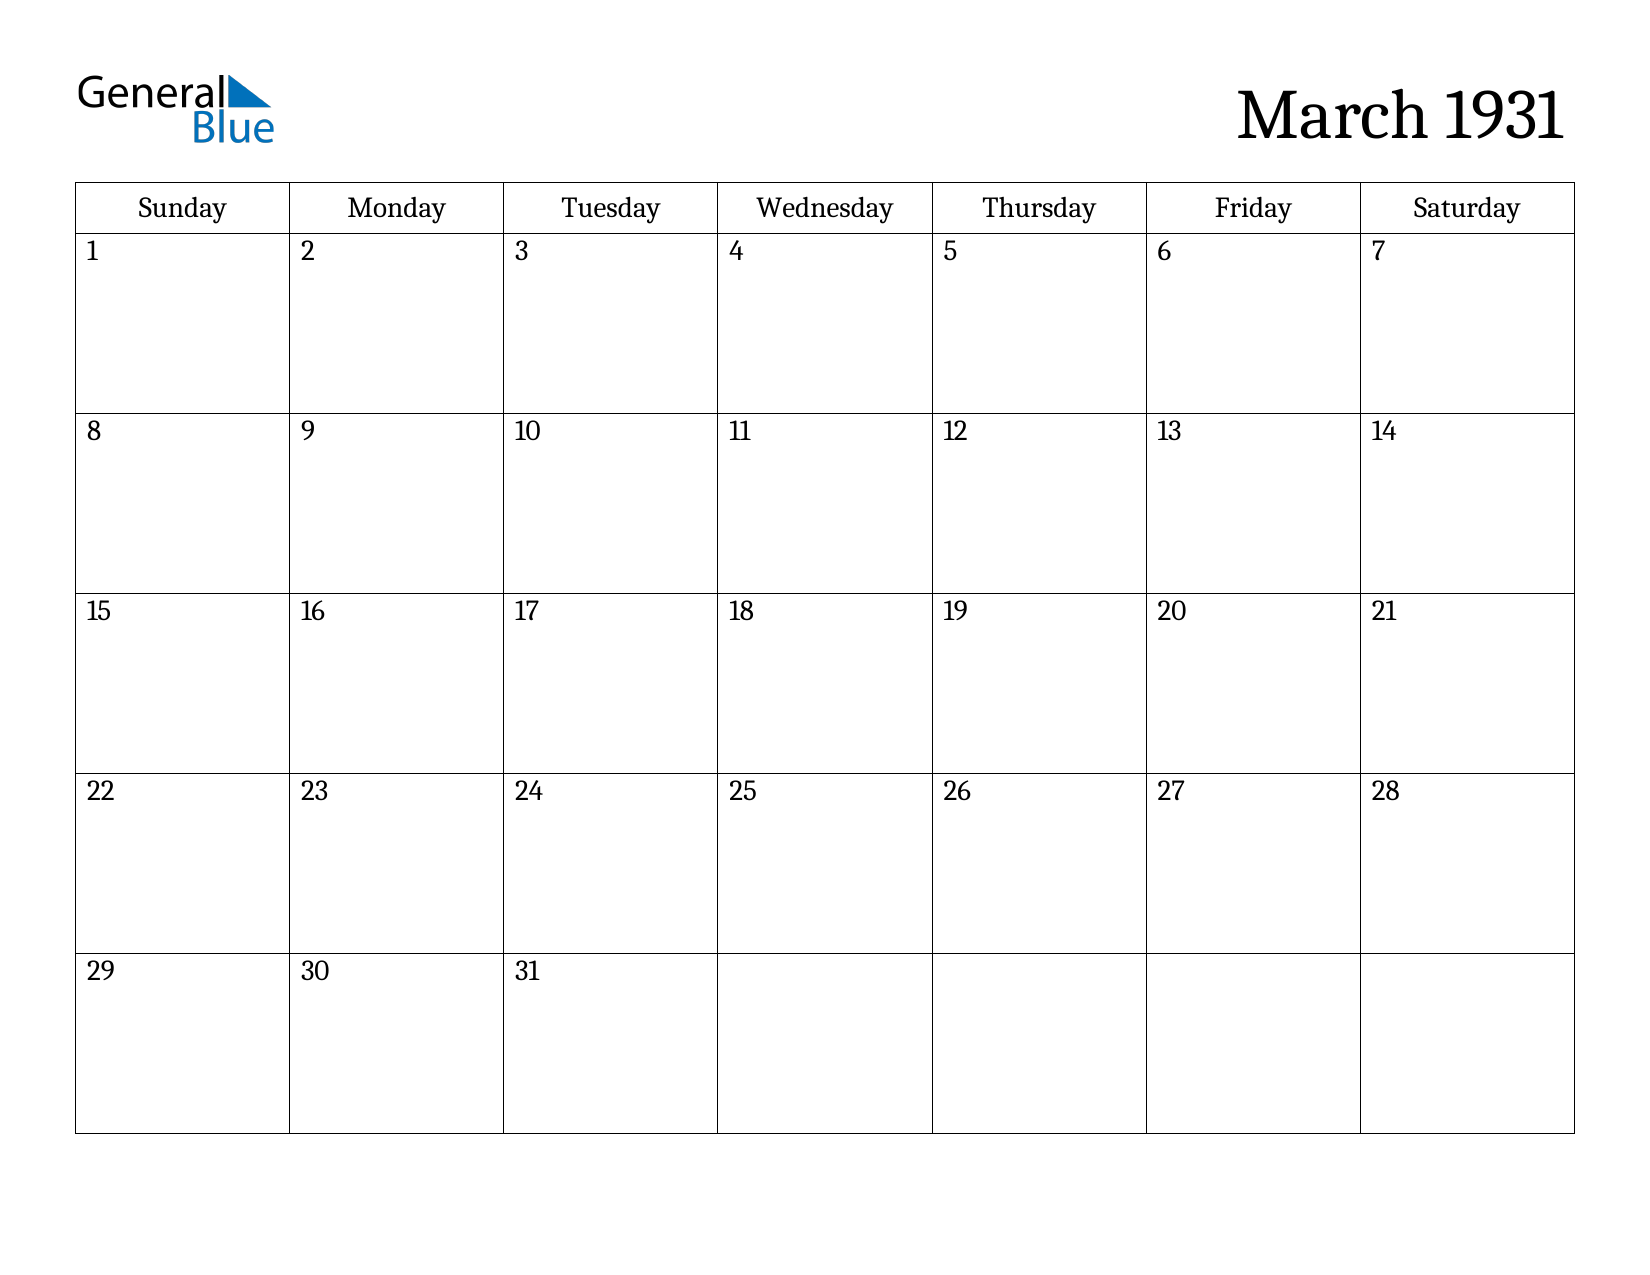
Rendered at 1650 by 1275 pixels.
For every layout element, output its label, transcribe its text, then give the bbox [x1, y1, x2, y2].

table_cell 14 [1361, 414, 1574, 447]
table_cell 12 [933, 414, 1146, 447]
table_cell 29 [76, 954, 289, 987]
table_cell 30 [290, 954, 503, 987]
table_cell [718, 267, 932, 413]
table_cell [76, 448, 289, 593]
table_cell 4 [718, 234, 932, 267]
table_cell [1361, 448, 1574, 593]
table_cell 25 [718, 774, 932, 807]
table_cell [504, 448, 717, 593]
table_cell 22 [76, 774, 289, 807]
table_cell 17 [504, 594, 717, 627]
table_cell [290, 267, 503, 413]
table_cell [1147, 954, 1360, 987]
table_cell 13 [1147, 414, 1360, 447]
table_cell 23 [290, 774, 503, 807]
table_cell [718, 954, 932, 987]
table_cell Wednesday [718, 183, 932, 233]
table_cell [1361, 988, 1574, 1133]
table_cell [290, 988, 503, 1133]
table_cell 8 [76, 414, 289, 447]
table_cell [504, 988, 717, 1133]
table_cell 19 [933, 594, 1146, 627]
table_cell 16 [290, 594, 503, 627]
table_cell [290, 808, 503, 953]
table_cell [504, 267, 717, 413]
table_cell 21 [1361, 594, 1574, 627]
table_cell [718, 627, 932, 773]
table_cell [76, 267, 289, 413]
table_cell 28 [1361, 774, 1574, 807]
table_cell [933, 954, 1146, 987]
table_cell [76, 808, 289, 953]
table_cell Friday [1147, 183, 1360, 233]
table_cell [504, 808, 717, 953]
table_cell [290, 627, 503, 773]
table_cell [76, 988, 289, 1133]
table_cell [1147, 808, 1360, 953]
table_cell 9 [290, 414, 503, 447]
table_cell 24 [504, 774, 717, 807]
table_cell 3 [504, 234, 717, 267]
table_cell 20 [1147, 594, 1360, 627]
table_cell 11 [718, 414, 932, 447]
table_cell 10 [504, 414, 717, 447]
table_cell 1 [76, 234, 289, 267]
table_cell [1361, 954, 1574, 987]
table_cell [933, 448, 1146, 593]
table_cell [1361, 627, 1574, 773]
table_cell [290, 448, 503, 593]
table_cell [718, 808, 932, 953]
table_cell 15 [76, 594, 289, 627]
table_cell 2 [290, 234, 503, 267]
table_cell 26 [933, 774, 1146, 807]
table_cell [1361, 808, 1574, 953]
table_cell Thursday [933, 183, 1146, 233]
table_cell 6 [1147, 234, 1360, 267]
table_cell [1147, 988, 1360, 1133]
table_cell 5 [933, 234, 1146, 267]
table_cell [933, 808, 1146, 953]
table_cell [1147, 267, 1360, 413]
table_cell [1147, 448, 1360, 593]
table_cell Monday [290, 183, 503, 233]
table_cell Saturday [1361, 183, 1574, 233]
table_cell [933, 988, 1146, 1133]
table_cell 27 [1147, 774, 1360, 807]
table_cell 7 [1361, 234, 1574, 267]
table_cell [1361, 267, 1574, 413]
table_cell [933, 267, 1146, 413]
table_cell [1147, 627, 1360, 773]
table_cell [76, 627, 289, 773]
table_cell 18 [718, 594, 932, 627]
table_header [76, 75, 503, 182]
table_cell 31 [504, 954, 717, 987]
table_cell [718, 448, 932, 593]
picture [78, 75, 274, 143]
table_cell [933, 627, 1146, 773]
table_header March 1931 [504, 75, 1574, 182]
table_cell Tuesday [504, 183, 717, 233]
table_cell Sunday [76, 183, 289, 233]
table_cell [718, 988, 932, 1133]
table_cell [504, 627, 717, 773]
